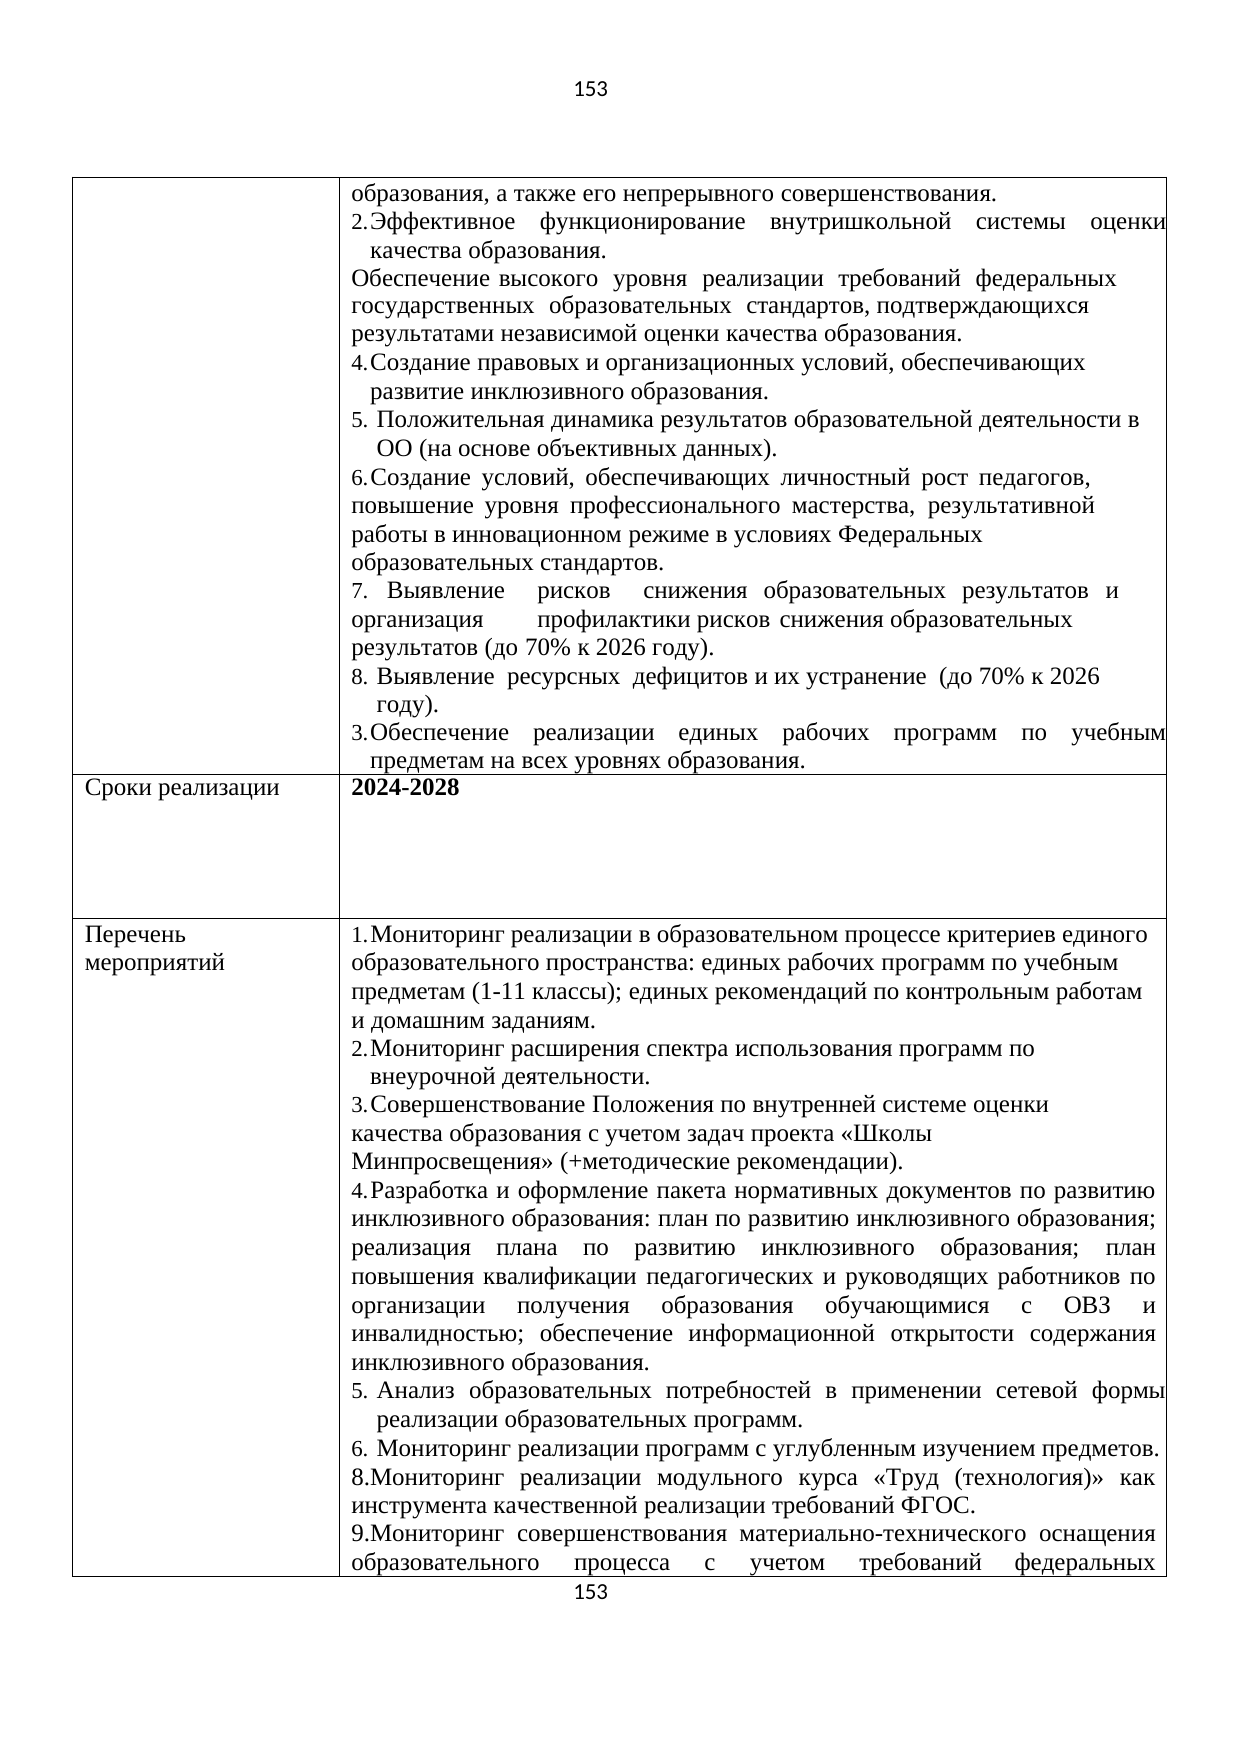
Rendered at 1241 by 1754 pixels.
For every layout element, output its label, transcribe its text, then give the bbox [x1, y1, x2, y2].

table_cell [73, 919, 339, 1576]
table_cell 2024-2028 [340, 775, 1166, 918]
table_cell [340, 178, 1166, 774]
table_cell Сроки реализации [73, 775, 339, 918]
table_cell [73, 178, 339, 774]
